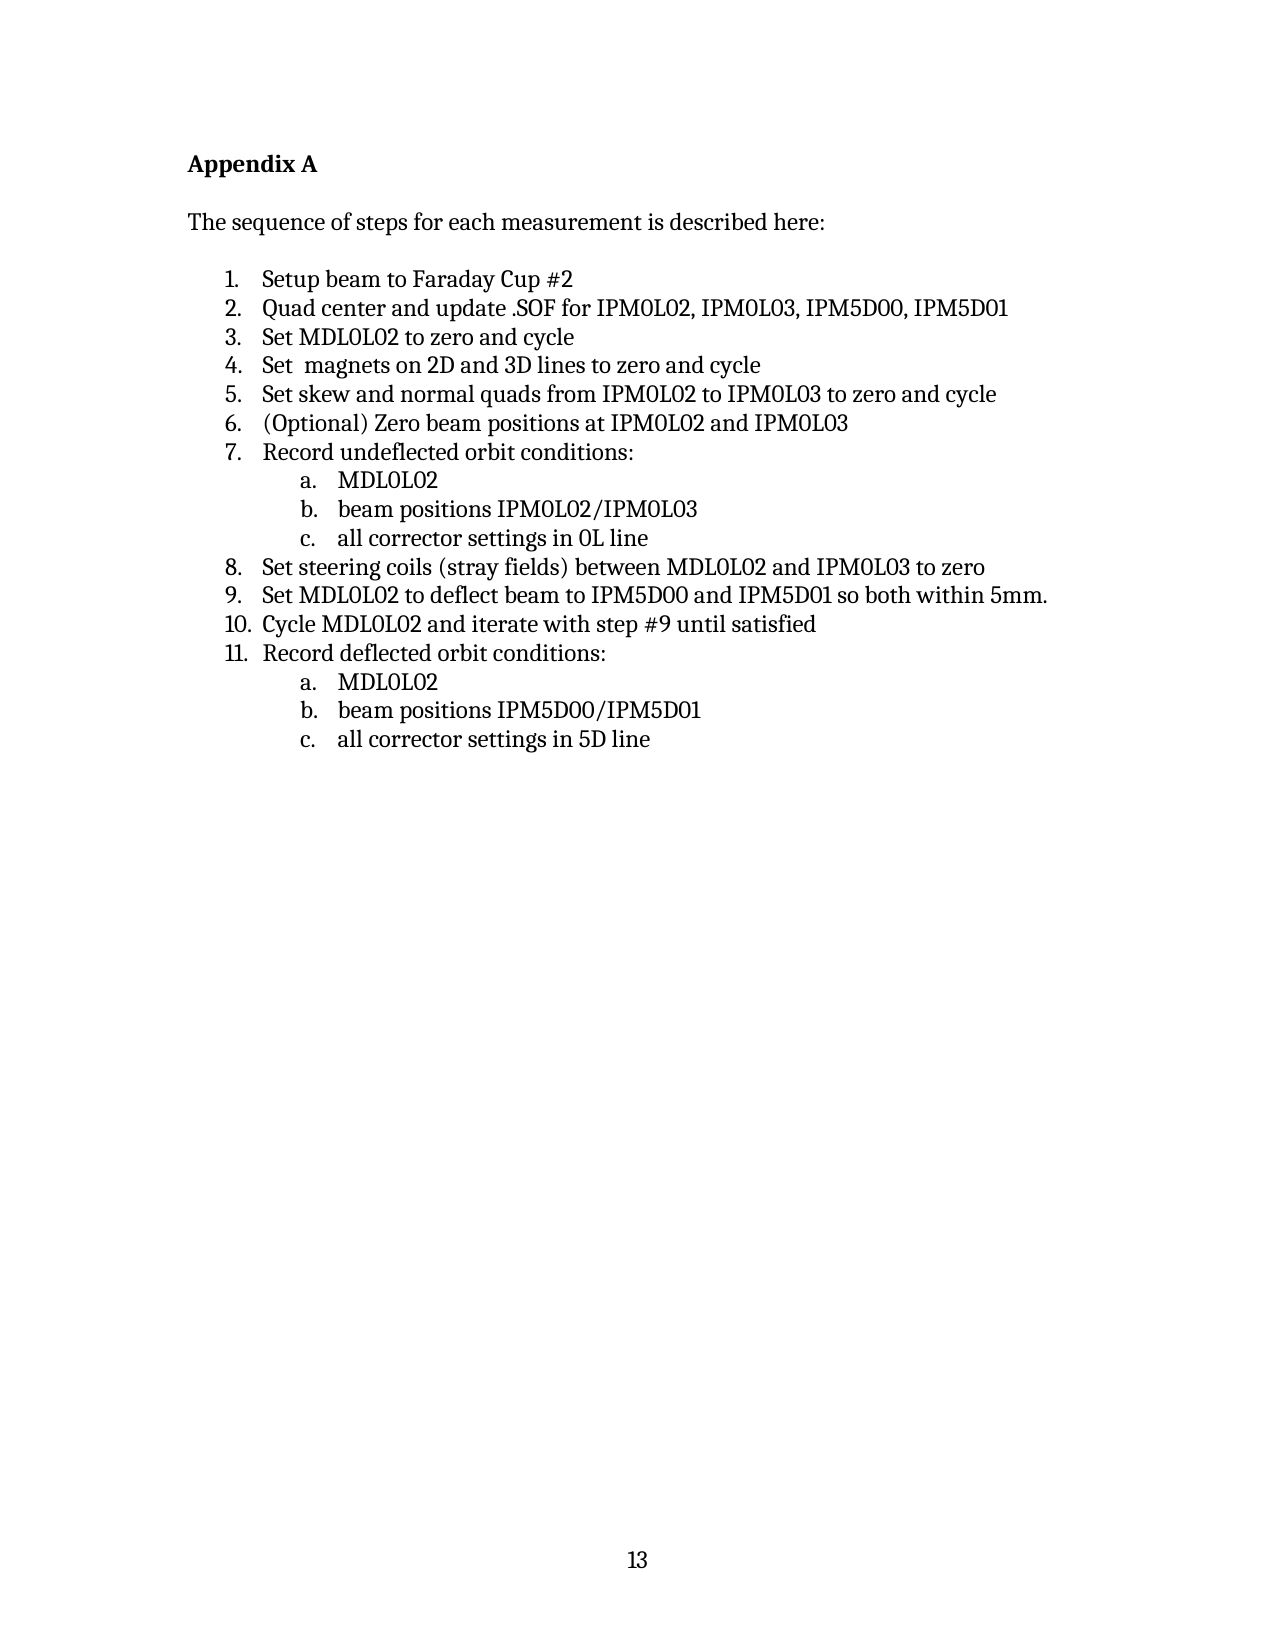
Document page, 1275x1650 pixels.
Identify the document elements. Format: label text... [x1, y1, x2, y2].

text The sequence of steps for each measurement is described here: [187, 207, 1087, 236]
list Set MDL0L02 to deflect beam to IPM5D00 and IPM5D01 so both within 5mm. [225, 581, 1087, 610]
list beam positions IPM0L02/IPM0L03 [300, 495, 1087, 524]
list all corrector settings in 0L line [300, 524, 1087, 552]
list Set MDL0L02 to zero and cycle [225, 322, 1087, 351]
list MDL0L02 [300, 667, 1087, 696]
list beam positions IPM5D00/IPM5D01 [300, 696, 1087, 725]
list MDL0L02 [300, 466, 1087, 495]
list Record undeflected orbit conditions: [225, 437, 1087, 466]
list Quad center and update .SOF for IPM0L02, IPM0L03, IPM5D00, IPM5D01 [225, 294, 1087, 322]
list all corrector settings in 5D line [300, 725, 1087, 754]
list Set steering coils (stray fields) between MDL0L02 and IPM0L03 to zero [225, 552, 1087, 581]
text Appendix A [187, 150, 1087, 179]
list Setup beam to Faraday Cup #2 [225, 265, 1087, 294]
list Cycle MDL0L02 and iterate with step #9 until satisfied [225, 610, 1087, 639]
list (Optional) Zero beam positions at IPM0L02 and IPM0L03 [225, 409, 1087, 437]
list Record deflected orbit conditions: [225, 639, 1087, 667]
list Set magnets on 2D and 3D lines to zero and cycle [225, 351, 1087, 380]
list Set skew and normal quads from IPM0L02 to IPM0L03 to zero and cycle [225, 380, 1087, 409]
